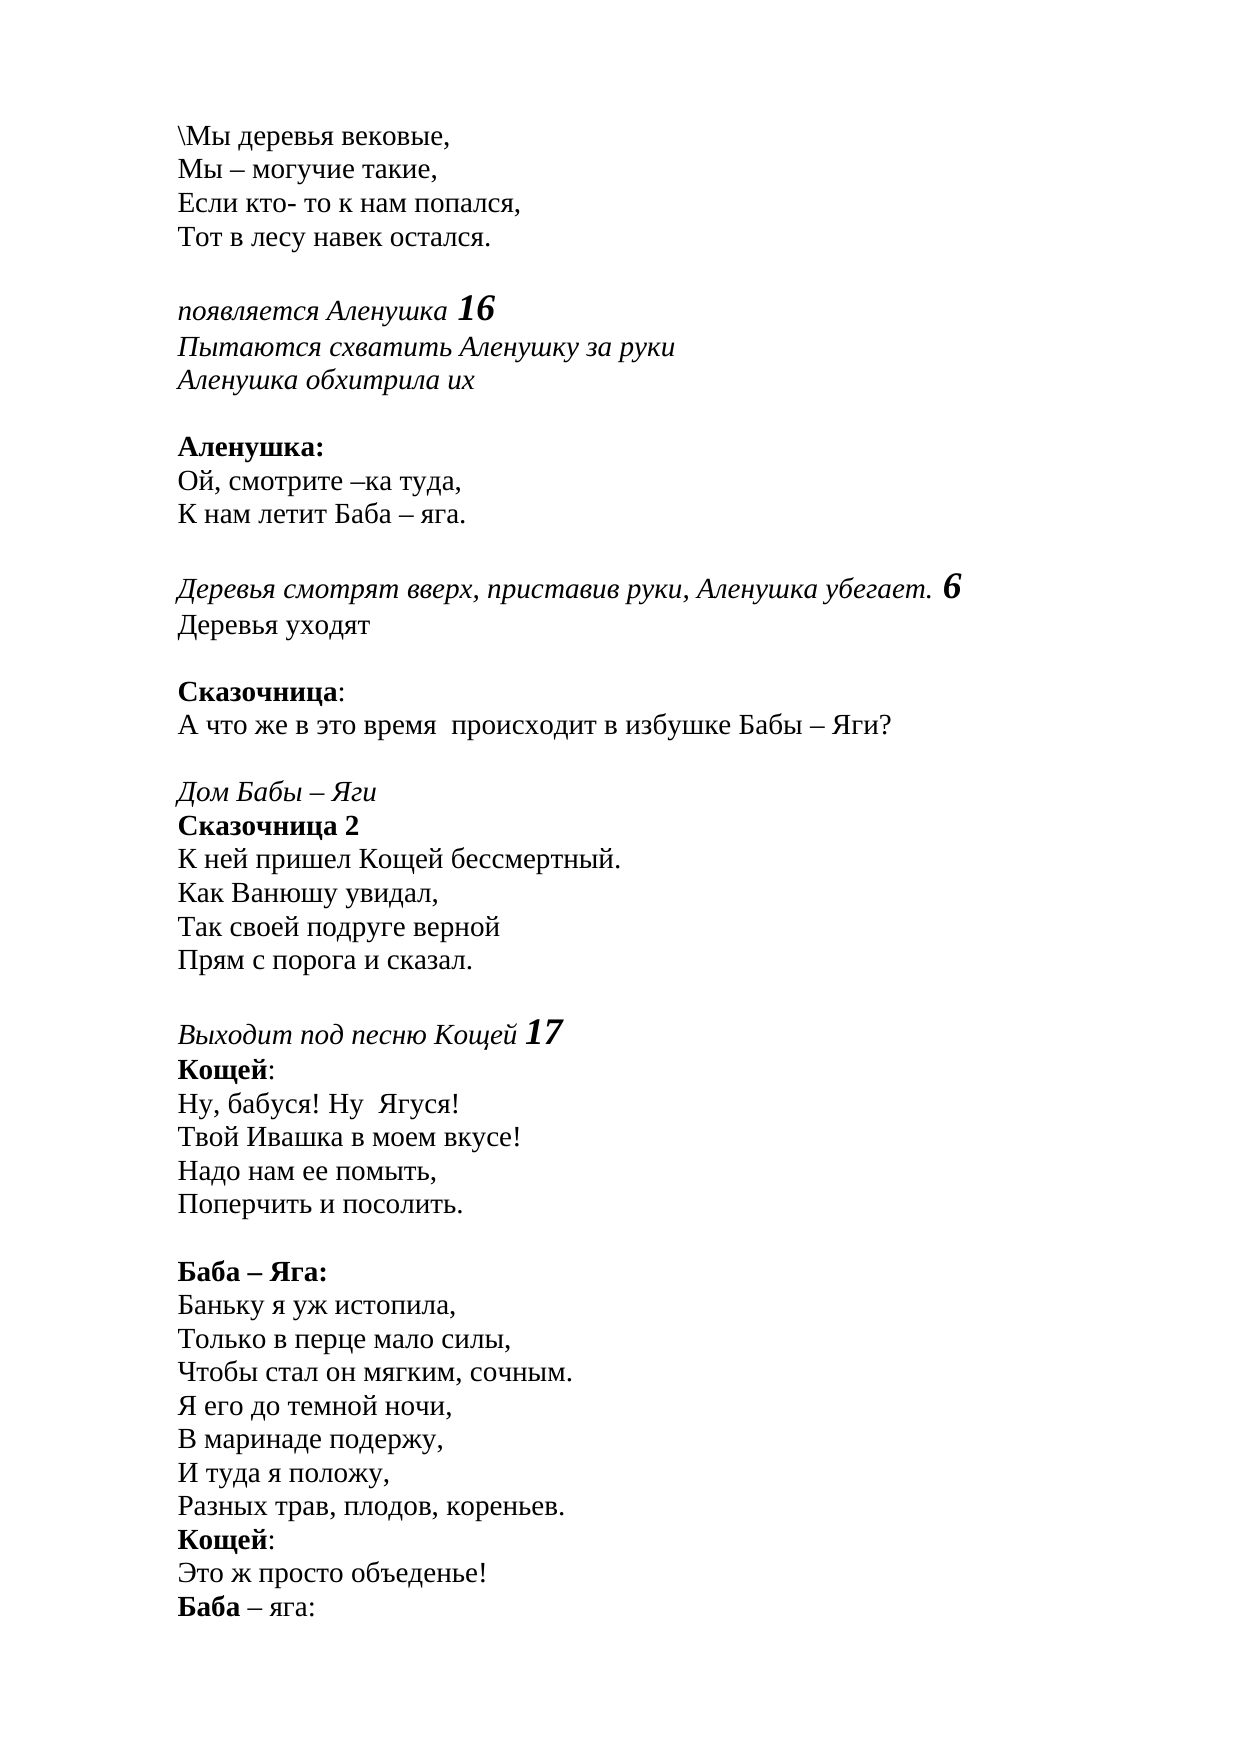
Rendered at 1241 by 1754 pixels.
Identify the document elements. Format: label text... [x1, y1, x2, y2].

text Так своей подруге верной [177, 909, 1152, 942]
text Кощей: [177, 1052, 1152, 1086]
text Деревья уходят [177, 607, 1152, 640]
text Надо нам ее помыть, [177, 1153, 1152, 1187]
text Ну, бабуся! Ну Ягуся! [177, 1086, 1152, 1119]
text Пытаются схватить Аленушку за руки [177, 329, 1152, 362]
text Баба – яга: [177, 1589, 1152, 1623]
text Деревья смотрят вверх, приставив руки, Аленушка убегает. 6 [177, 564, 1152, 607]
text Если кто- то к нам попался, [177, 185, 1152, 219]
text Поперчить и посолить. [177, 1187, 1152, 1220]
text К ней пришел Кощей бессмертный. [177, 842, 1152, 875]
text Дом Бабы – Яги [177, 774, 1152, 808]
text Это ж просто объеденье! [177, 1556, 1152, 1589]
text Баньку я уж истопила, [177, 1287, 1152, 1321]
text Чтобы стал он мягким, сочным. [177, 1354, 1152, 1388]
text Твой Ивашка в моем вкусе! [177, 1119, 1152, 1153]
text Кощей: [177, 1522, 1152, 1556]
text А что же в это время происходит в избушке Бабы – Яги? [177, 707, 1152, 741]
text \Мы деревья вековые, [177, 118, 1152, 152]
text Только в перце мало силы, [177, 1321, 1152, 1354]
text Сказочница: [177, 674, 1152, 707]
text Я его до темной ночи, [177, 1388, 1152, 1421]
text Как Ванюшу увидал, [177, 875, 1152, 909]
text появляется Аленушка 16 [177, 286, 1152, 329]
text Мы – могучие такие, [177, 152, 1152, 185]
text Аленушка: [177, 429, 1152, 463]
text Тот в лесу навек остался. [177, 219, 1152, 252]
text Аленушка обхитрила их [177, 362, 1152, 396]
text Прям с порога и сказал. [177, 942, 1152, 976]
text В маринаде подержу, [177, 1421, 1152, 1455]
text К нам летит Баба – яга. [177, 497, 1152, 530]
text И туда я положу, [177, 1455, 1152, 1488]
text Баба – Яга: [177, 1254, 1152, 1287]
text Ой, смотрите –ка туда, [177, 463, 1152, 497]
text Сказочница 2 [177, 808, 1152, 842]
text Выходит под песню Кощей 17 [177, 1009, 1152, 1052]
text Разных трав, плодов, кореньев. [177, 1488, 1152, 1522]
